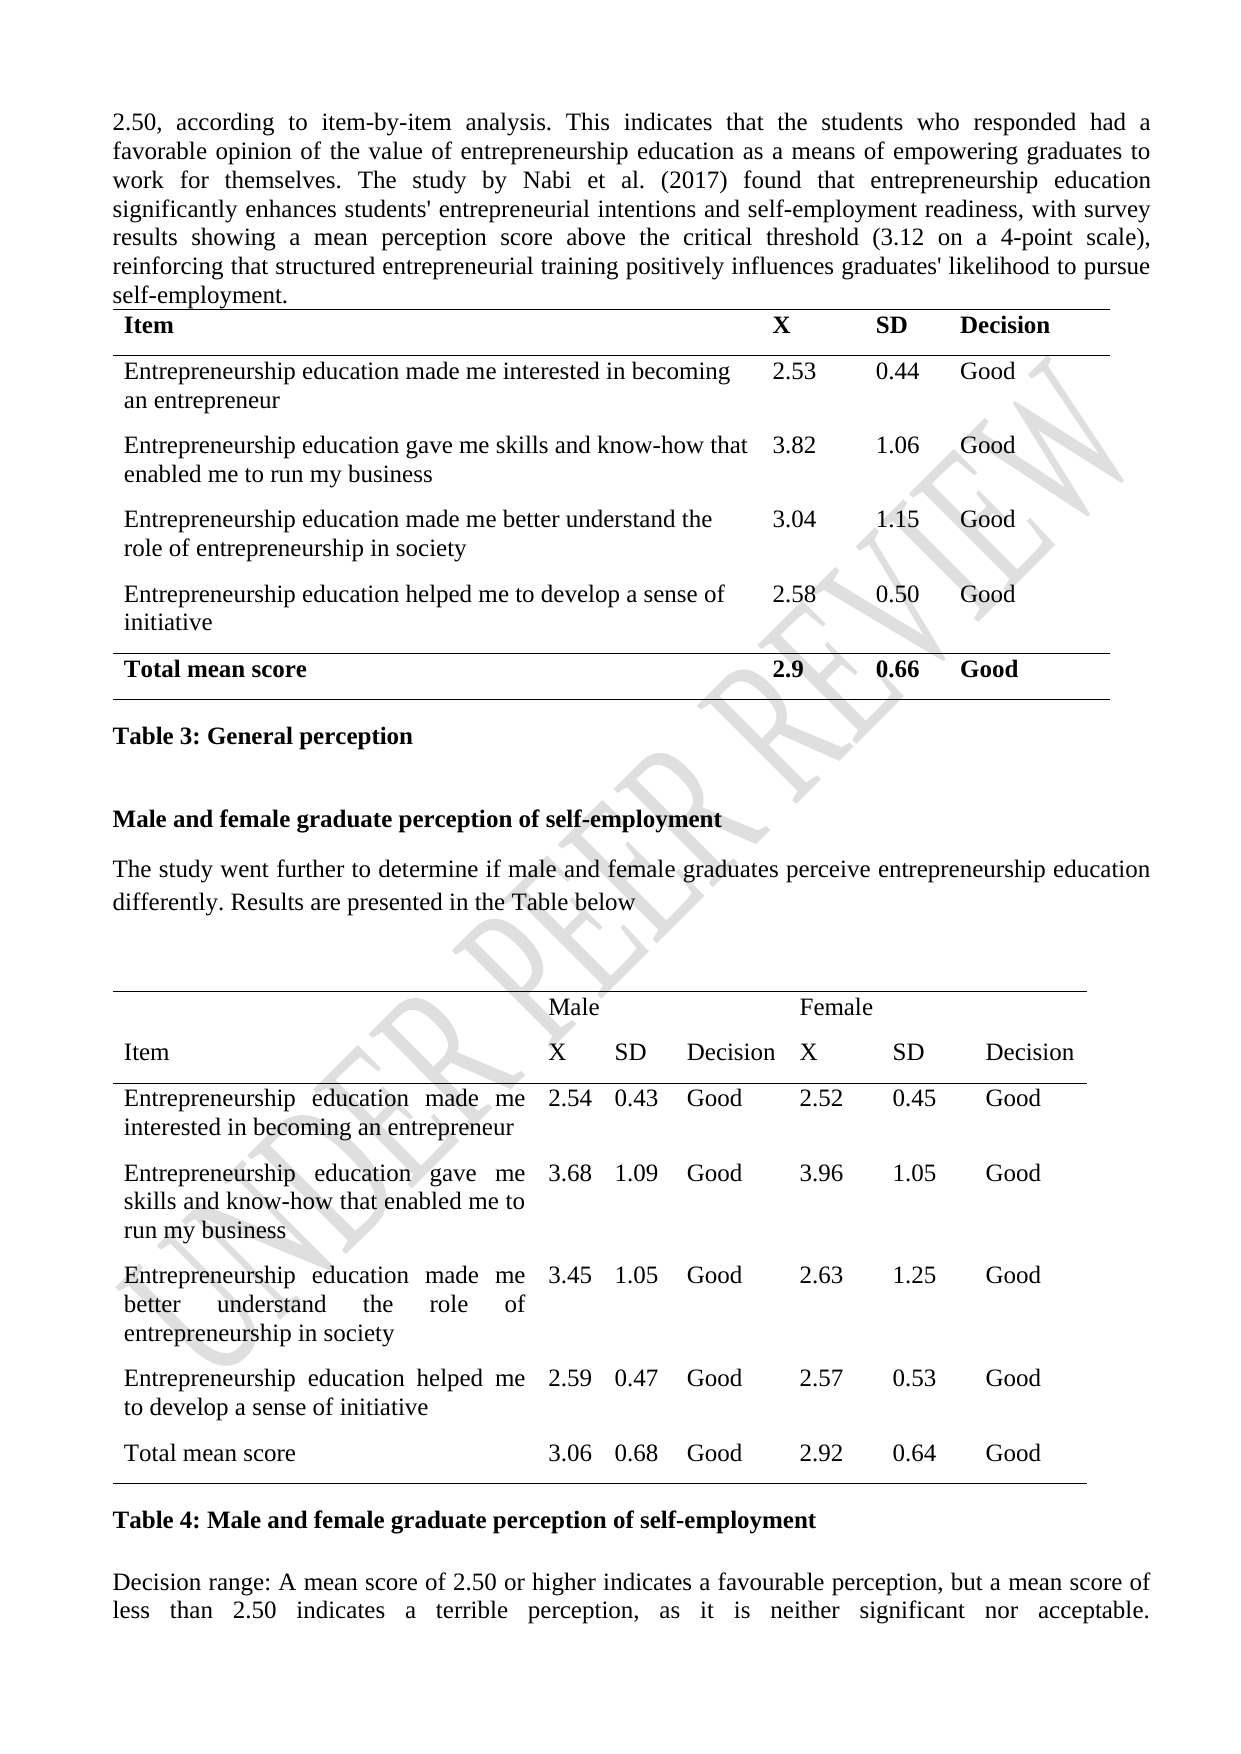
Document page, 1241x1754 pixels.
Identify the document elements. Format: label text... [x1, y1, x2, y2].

table_cell Good [974, 1364, 1087, 1438]
table_cell 2.63 [788, 1261, 881, 1363]
table_cell 1.09 [603, 1158, 675, 1261]
table_cell Good [949, 430, 1110, 504]
table_cell Good [974, 1084, 1087, 1158]
table_cell Total mean score [113, 654, 761, 699]
table_cell 0.50 [864, 579, 949, 653]
table_cell 0.43 [603, 1084, 675, 1158]
table_cell 2.92 [788, 1438, 881, 1483]
table_cell Good [974, 1261, 1087, 1363]
table_header Decision [949, 310, 1110, 355]
table_cell Entrepreneurship education made me better understand the role of entrepreneurship in society [113, 505, 761, 579]
table_cell 2.52 [788, 1084, 881, 1158]
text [112, 107, 1152, 309]
table_cell 2.59 [537, 1364, 603, 1438]
table_cell Entrepreneurship education made me better understand the role of entrepreneurship in society [113, 1261, 537, 1363]
table_cell Good [949, 579, 1110, 653]
table_cell Good [949, 505, 1110, 579]
table_header SD [864, 310, 949, 355]
table_cell 1.15 [864, 505, 949, 579]
table_cell 3.06 [537, 1438, 603, 1483]
table_cell SD [603, 1037, 675, 1082]
table_cell Good [949, 356, 1110, 430]
table_cell X [788, 1037, 881, 1082]
table_cell 0.68 [603, 1438, 675, 1483]
table_cell 1.05 [603, 1261, 675, 1363]
table_cell 3.82 [761, 430, 864, 504]
text The study went further to determine if male and female graduates perceive entrepreneurship education differently. Results are presented in the Table below [112, 854, 1152, 916]
text Male and female graduate perception of self-employment [112, 804, 1152, 833]
table_cell 2.58 [761, 579, 864, 653]
table_cell Total mean score [113, 1438, 537, 1483]
table_cell 3.45 [537, 1261, 603, 1363]
table_cell Good [675, 1261, 788, 1363]
table_cell 2.53 [761, 356, 864, 430]
table_cell 1.06 [864, 430, 949, 504]
table_cell 3.04 [761, 505, 864, 579]
table_header Female [788, 992, 1087, 1037]
table_cell Decision [974, 1037, 1087, 1082]
table_cell 2.9 [761, 654, 864, 699]
subtitle Table 3: General perception [112, 721, 1152, 750]
table_header X [761, 310, 864, 355]
table_cell 3.96 [788, 1158, 881, 1261]
table_cell Entrepreneurship education made me interested in becoming an entrepreneur [113, 1084, 537, 1158]
table_cell 1.05 [881, 1158, 974, 1261]
table_cell 0.45 [881, 1084, 974, 1158]
table_cell Entrepreneurship education helped me to develop a sense of initiative [113, 1364, 537, 1438]
table_cell SD [881, 1037, 974, 1082]
table_cell 0.44 [864, 356, 949, 430]
table_cell Good [949, 654, 1110, 699]
table_cell Item [113, 1037, 537, 1082]
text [112, 1567, 1152, 1624]
table_cell Good [974, 1158, 1087, 1261]
subtitle Table 4: Male and female graduate perception of self-employment [112, 1505, 1152, 1534]
table_cell 2.57 [788, 1364, 881, 1438]
table_cell 0.47 [603, 1364, 675, 1438]
table_cell Good [675, 1364, 788, 1438]
table_cell 2.54 [537, 1084, 603, 1158]
table_cell X [537, 1037, 603, 1082]
table_header [113, 992, 537, 1037]
table_cell Good [675, 1158, 788, 1261]
table_cell 0.64 [881, 1438, 974, 1483]
table_header Male [537, 992, 788, 1037]
table_cell Entrepreneurship education helped me to develop a sense of initiative [113, 579, 761, 653]
table_cell Good [675, 1438, 788, 1483]
table_cell 1.25 [881, 1261, 974, 1363]
table_cell Good [974, 1438, 1087, 1483]
table_cell Entrepreneurship education made me interested in becoming an entrepreneur [113, 356, 761, 430]
table_cell Entrepreneurship education gave me skills and know-how that enabled me to run my business [113, 430, 761, 504]
table_cell 3.68 [537, 1158, 603, 1261]
table_cell Entrepreneurship education gave me skills and know-how that enabled me to run my business [113, 1158, 537, 1261]
table_cell Good [675, 1084, 788, 1158]
table_header Item [113, 310, 761, 355]
table_cell 0.66 [864, 654, 949, 699]
table_cell Decision [675, 1037, 788, 1082]
table_cell 0.53 [881, 1364, 974, 1438]
